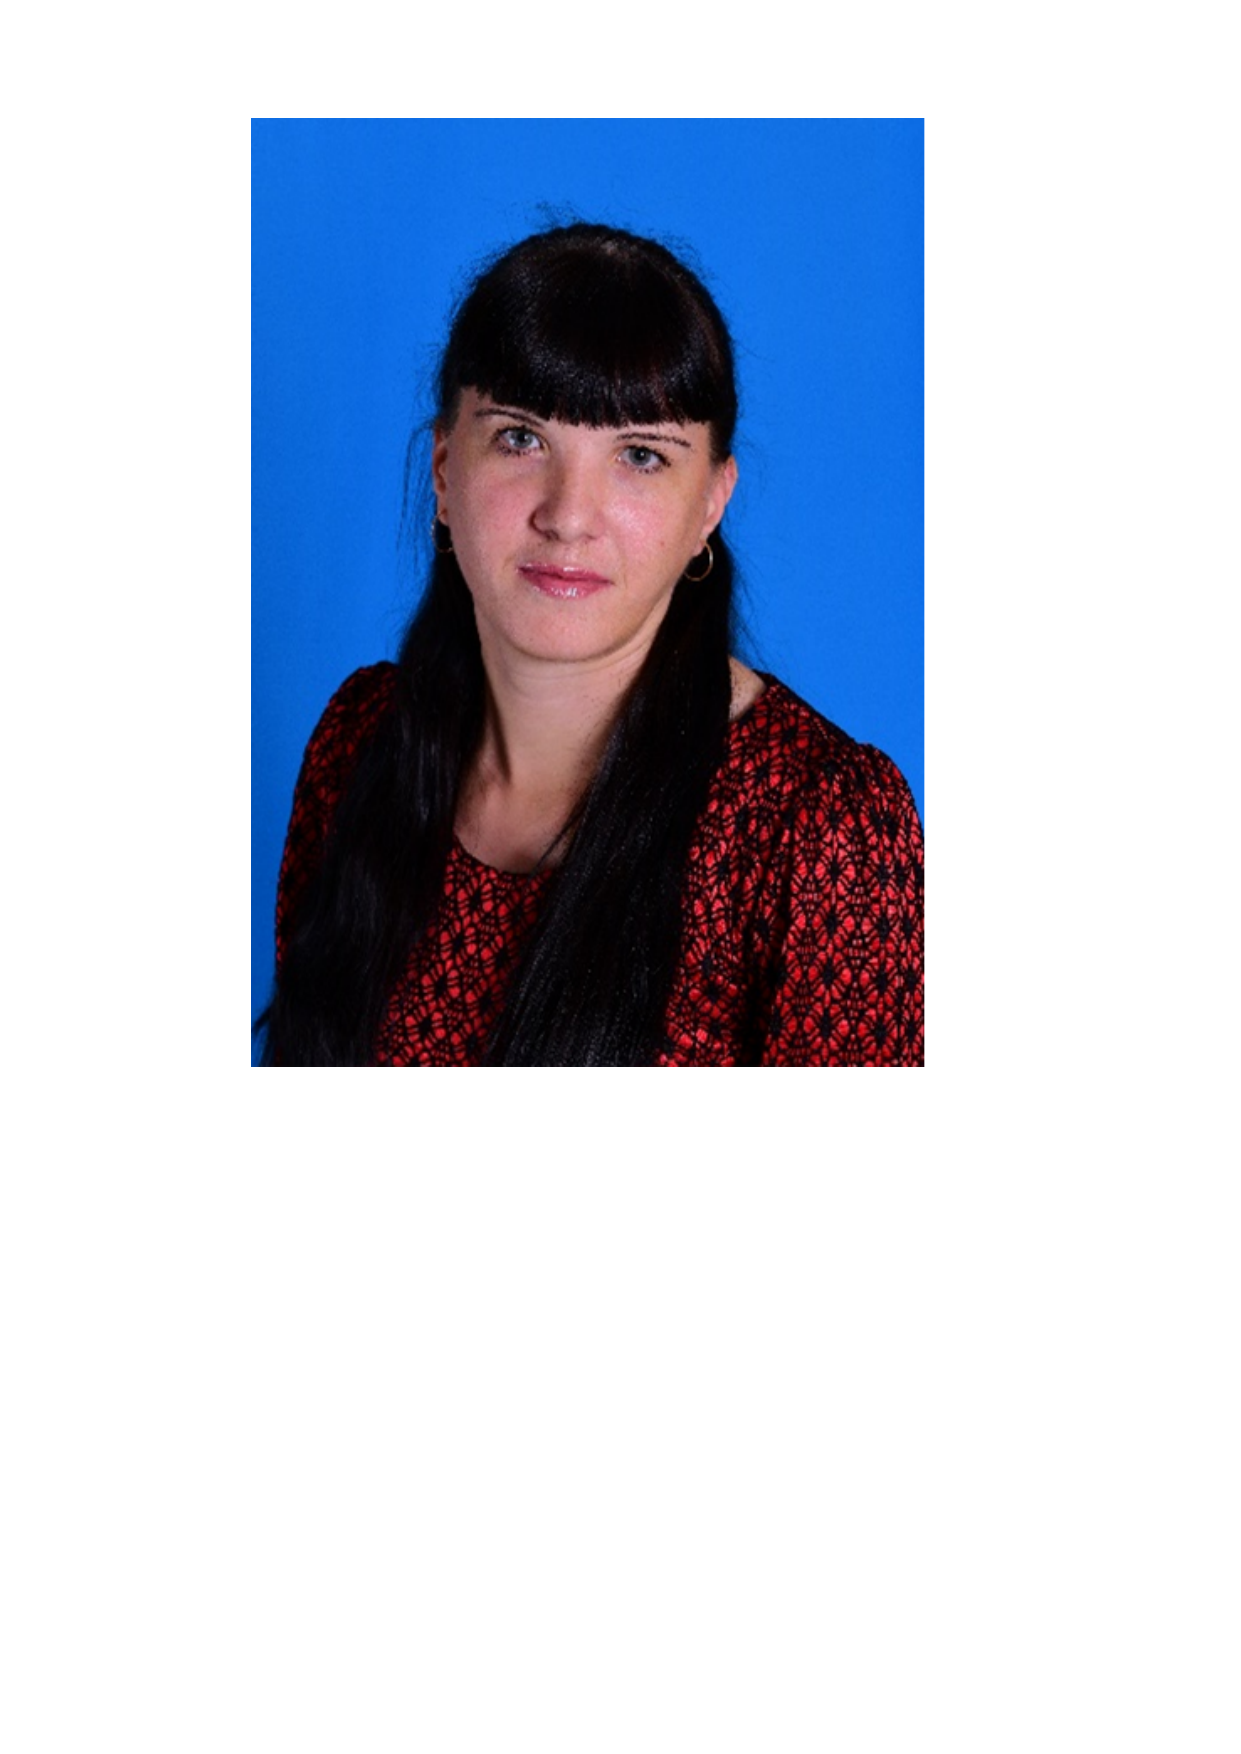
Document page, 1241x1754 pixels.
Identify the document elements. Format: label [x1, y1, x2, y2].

picture [251, 118, 925, 1067]
